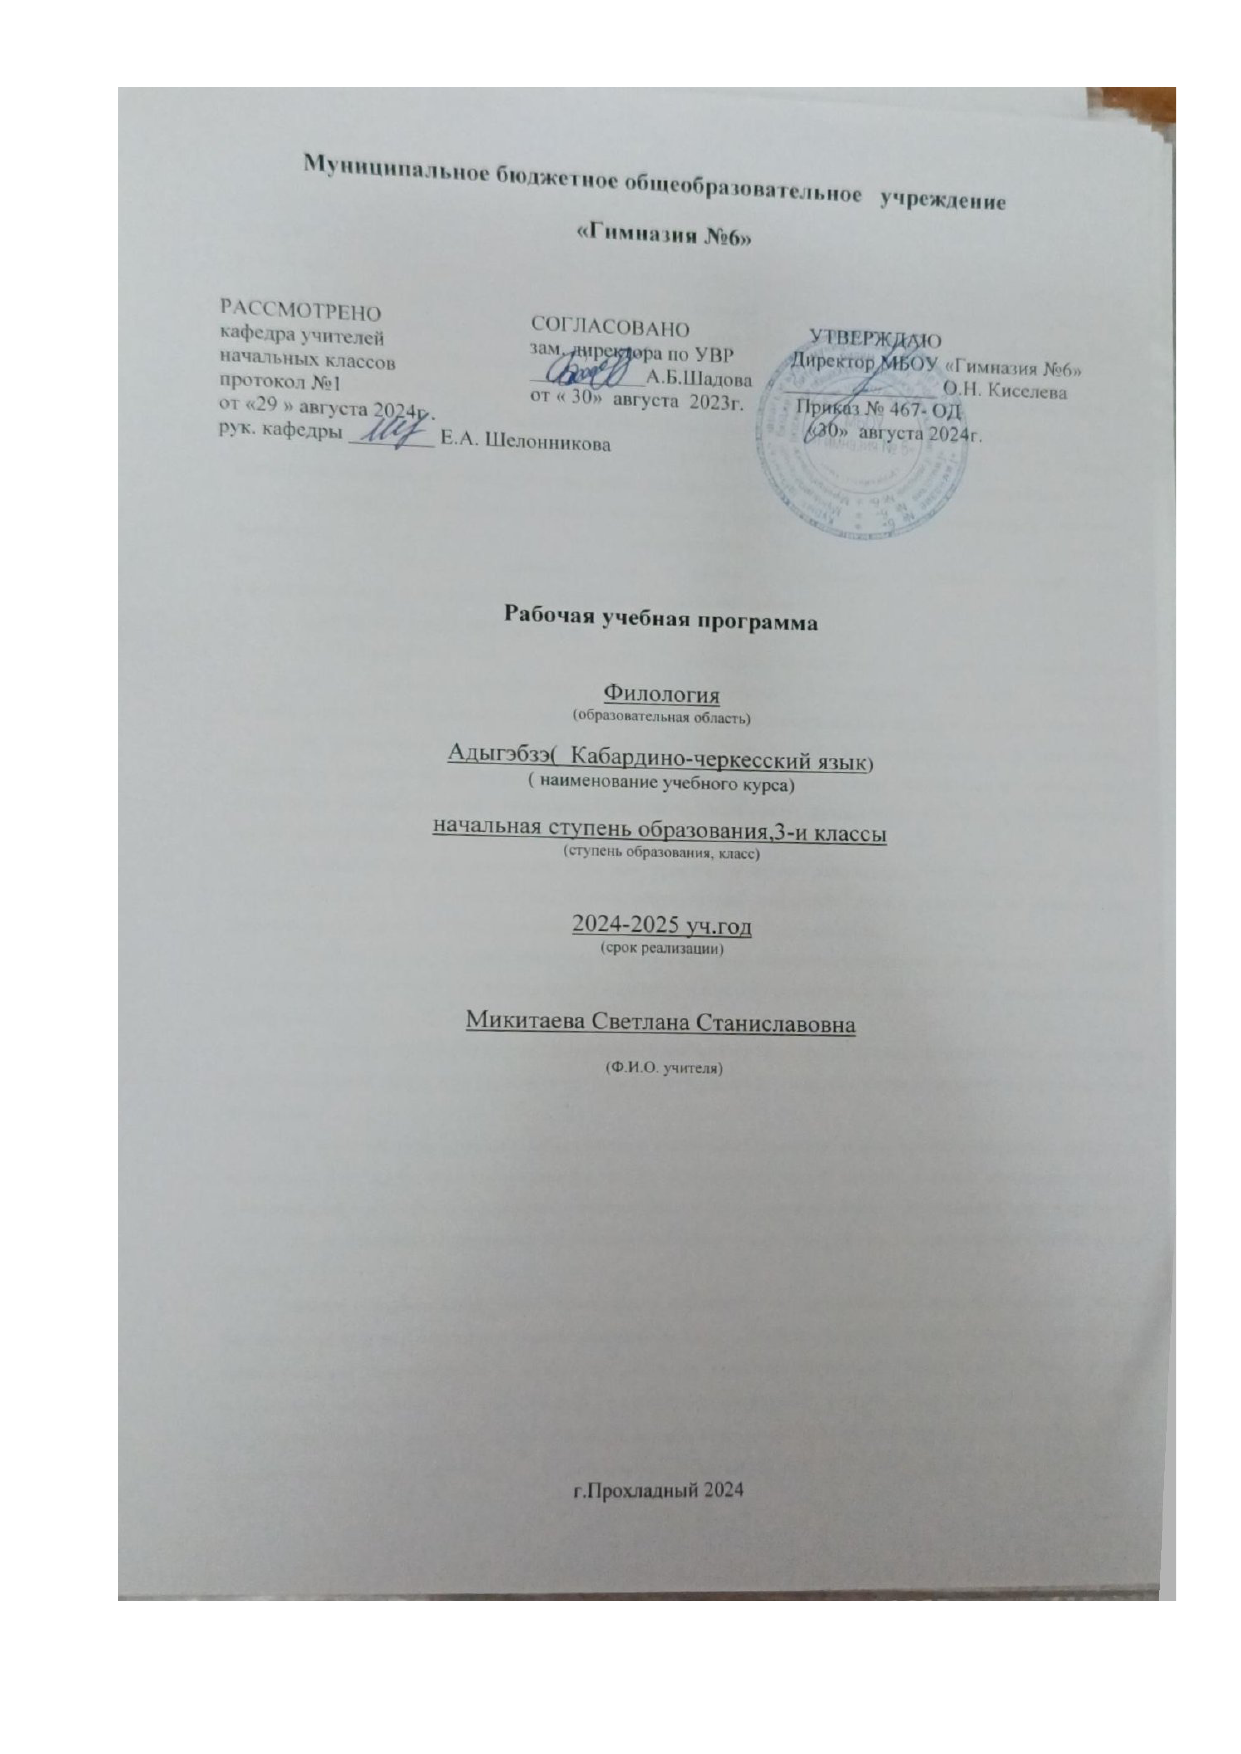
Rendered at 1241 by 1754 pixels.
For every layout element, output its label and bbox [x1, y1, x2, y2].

picture [118, 87, 1177, 1601]
